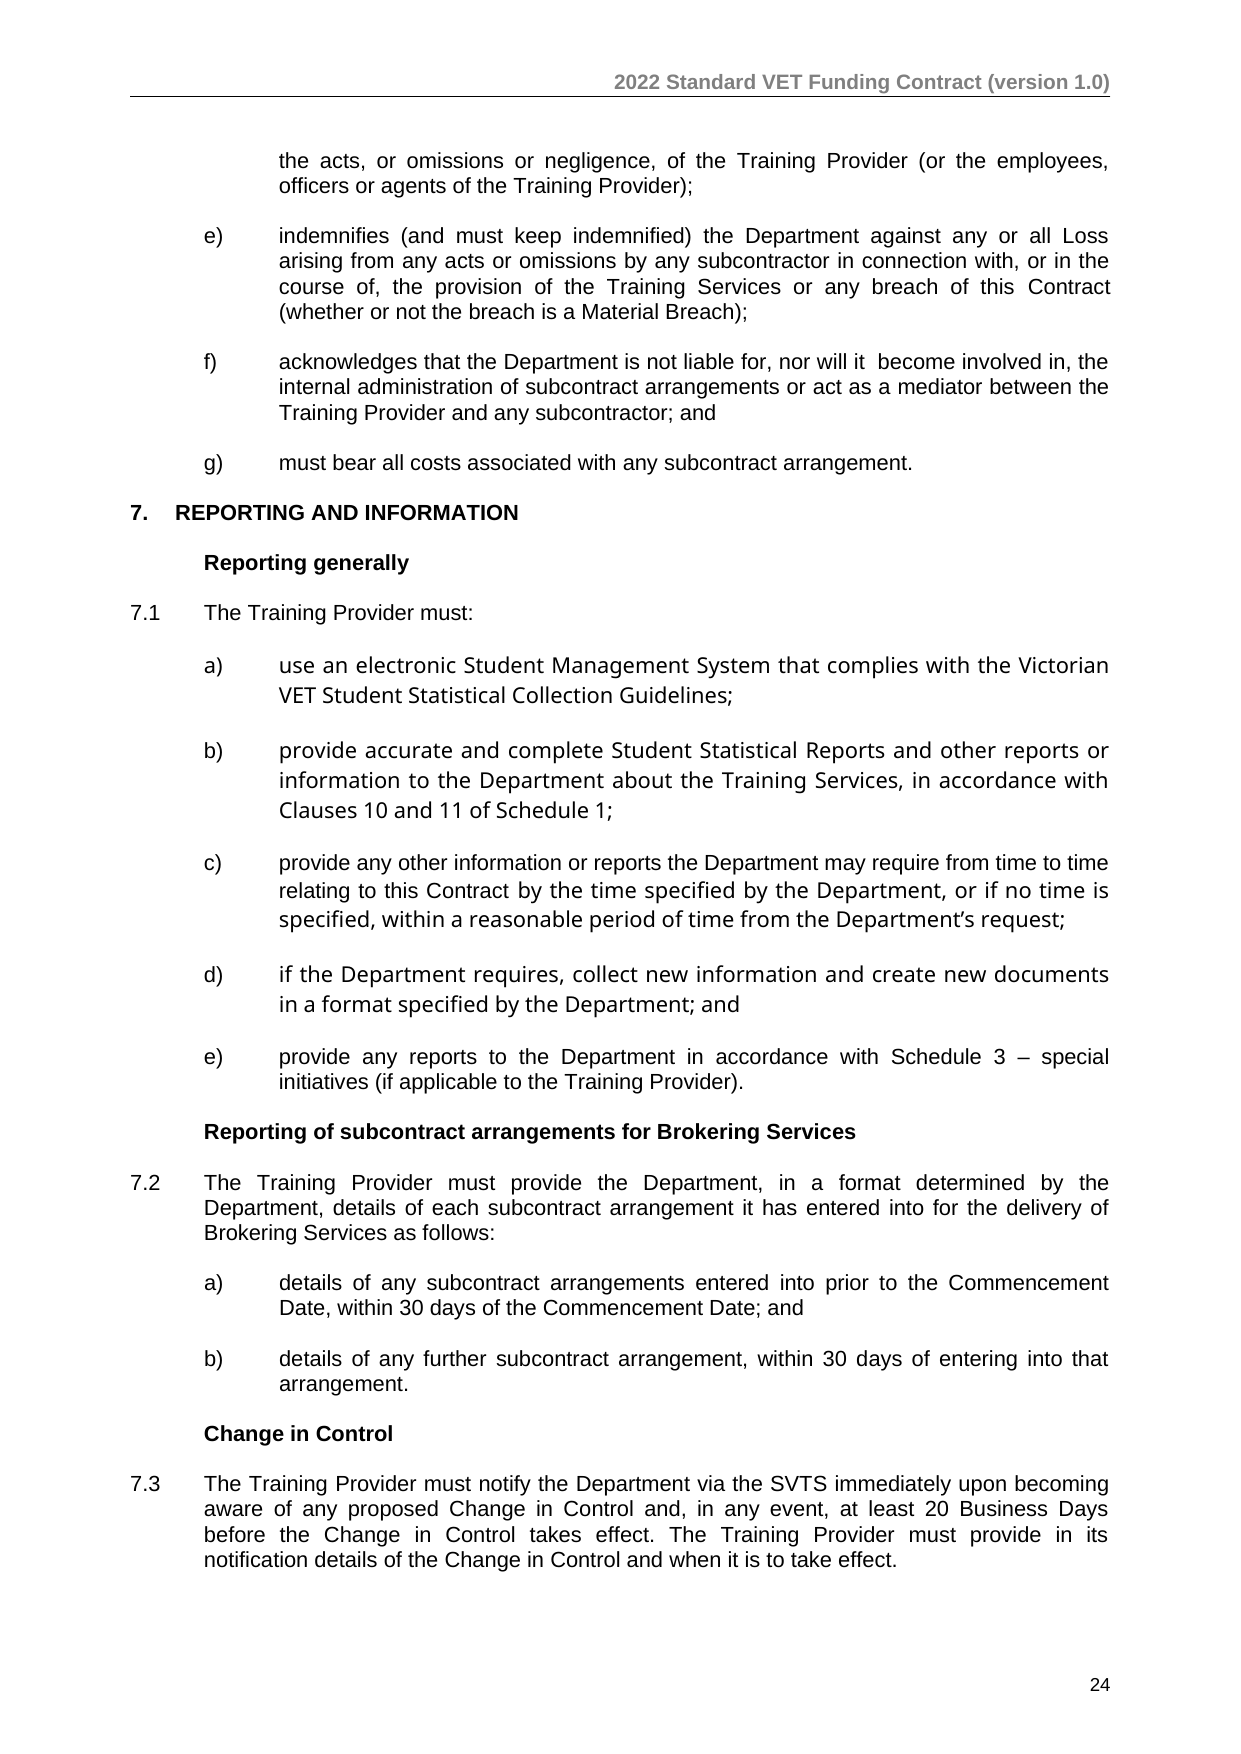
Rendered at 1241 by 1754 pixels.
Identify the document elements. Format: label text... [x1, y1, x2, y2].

subtitle The Training Provider must provide the Department, in a format determined by the Department, details of each subcontract arrangement it has entered into for the delivery of Brokering Services as follows: [130, 1169, 1110, 1245]
subtitle Reporting of subcontract arrangements for Brokering Services [204, 1119, 1110, 1144]
subtitle provide any reports to the Department in accordance with Schedule 3 – special initiatives (if applicable to the Training Provider). [204, 1044, 1110, 1094]
subtitle details of any further subcontract arrangement, within 30 days of entering into that arrangement. [204, 1345, 1110, 1396]
subtitle details of any subcontract arrangements entered into prior to the Commencement Date, within 30 days of the Commencement Date; and [204, 1270, 1110, 1320]
subtitle provide accurate and complete Student Statistical Reports and other reports or information to the Department about the Training Services, in accordance with Clauses 10 and 11 of Schedule 1; [204, 735, 1110, 824]
subtitle The Training Provider must notify the Department via the SVTS immediately upon becoming aware of any proposed Change in Control and, in any event, at least 20 Business Days before the Change in Control takes effect. The Training Provider must provide in its notification details of the Change in Control and when it is to take effect. [130, 1471, 1110, 1572]
subtitle use an electronic Student Management System that complies with the Victorian VET Student Statistical Collection Guidelines; [204, 650, 1110, 710]
subtitle Change in Control [204, 1421, 1110, 1446]
subtitle The Training Provider must: [130, 600, 1110, 625]
list REPORTING AND INFORMATION [130, 500, 1110, 525]
subtitle if the Department requires, collect new information and create new documents in a format specified by the Department; and [204, 959, 1110, 1019]
subtitle indemnifies (and must keep indemnified) the Department against any or all Loss arising from any acts or omissions by any subcontractor in connection with, or in the course of, the provision of the Training Services or any breach of this Contract (whether or not the breach is a Material Breach); [204, 223, 1110, 324]
subtitle must bear all costs associated with any subcontract arrangement. [204, 449, 1110, 475]
subtitle acknowledges that the Department is not liable for, nor will it become involved in, the internal administration of subcontract arrangements or act as a mediator between the Training Provider and any subcontractor; and [204, 349, 1110, 424]
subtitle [204, 148, 1110, 198]
subtitle Reporting generally [204, 550, 1110, 575]
subtitle provide any other information or reports the Department may require from time to time relating to this Contract by the time specified by the Department, or if no time is specified, within a reasonable period of time from the Department’s request; [204, 849, 1110, 934]
